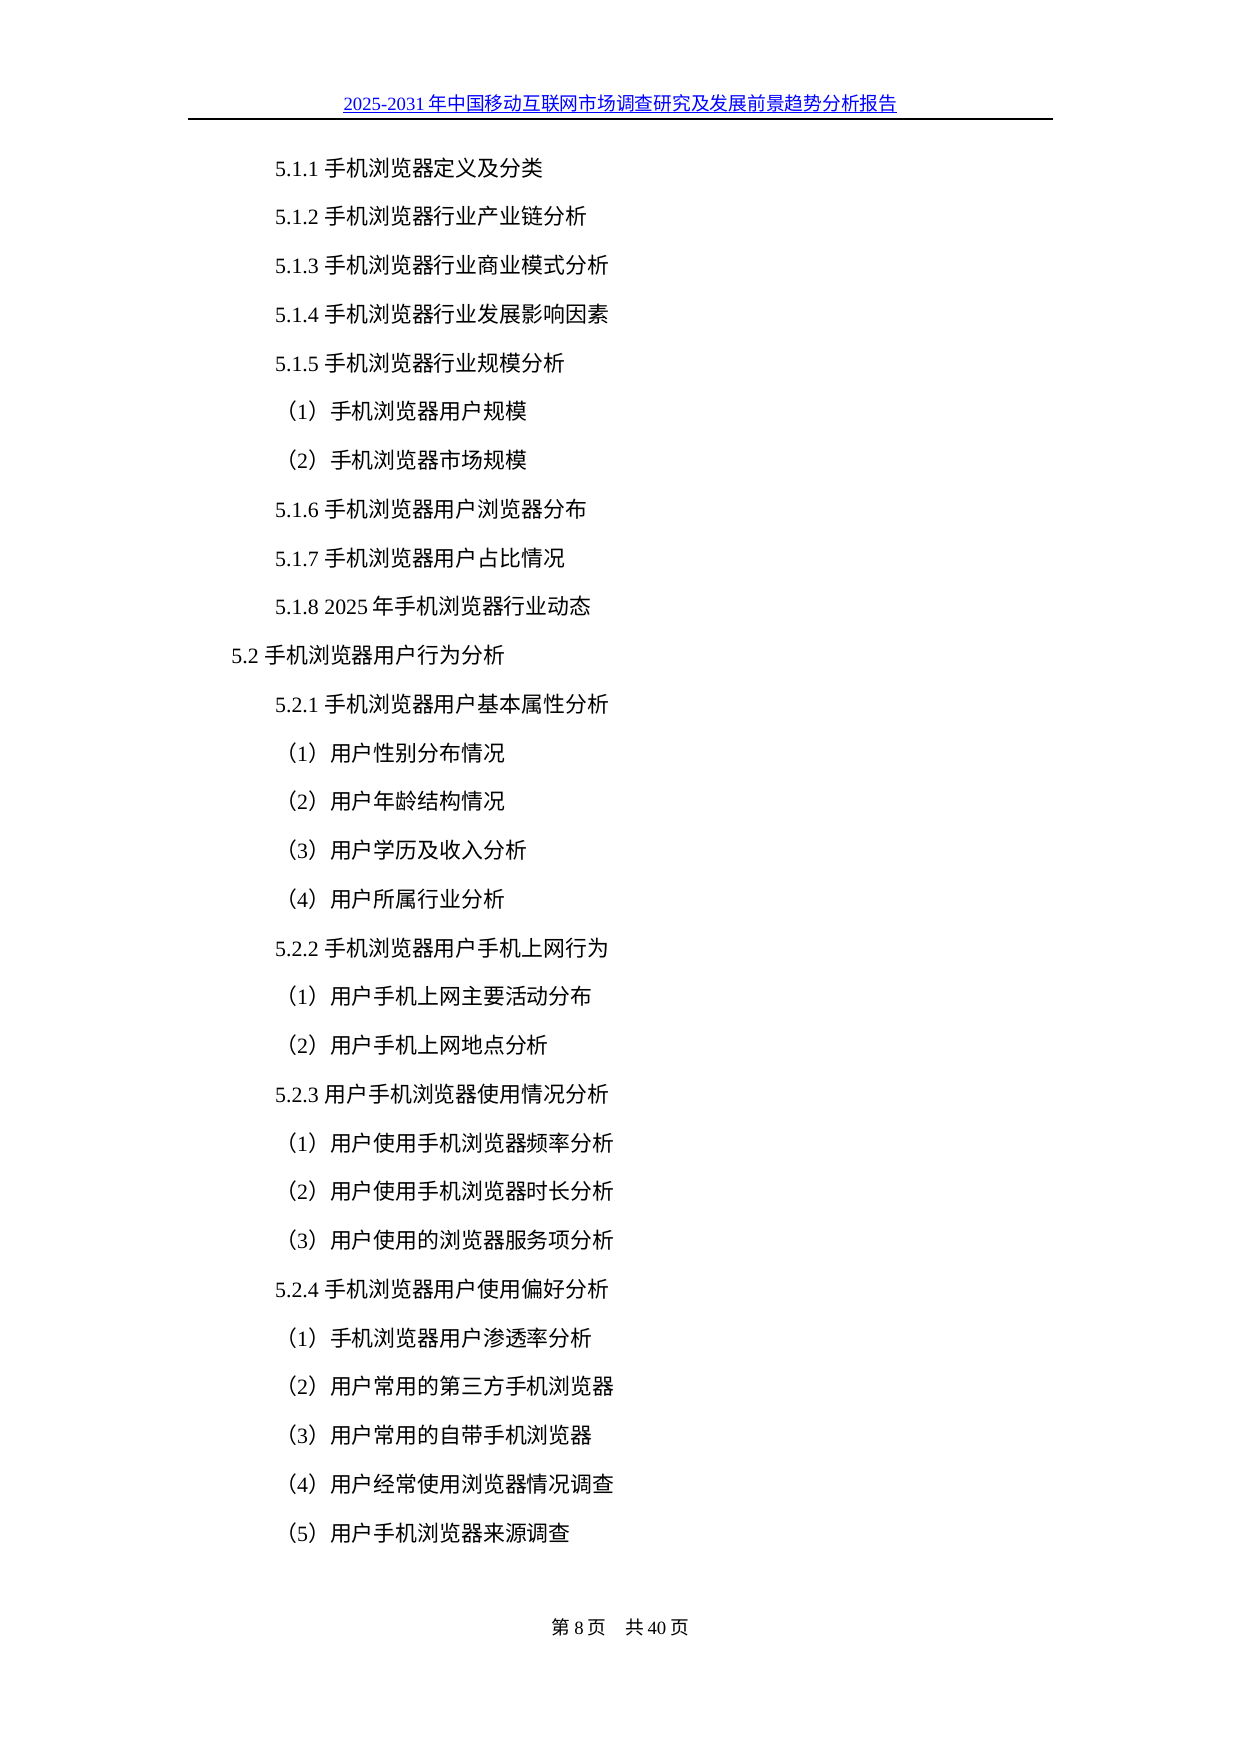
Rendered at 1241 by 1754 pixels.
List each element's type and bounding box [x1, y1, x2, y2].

text [187, 150, 1053, 1548]
